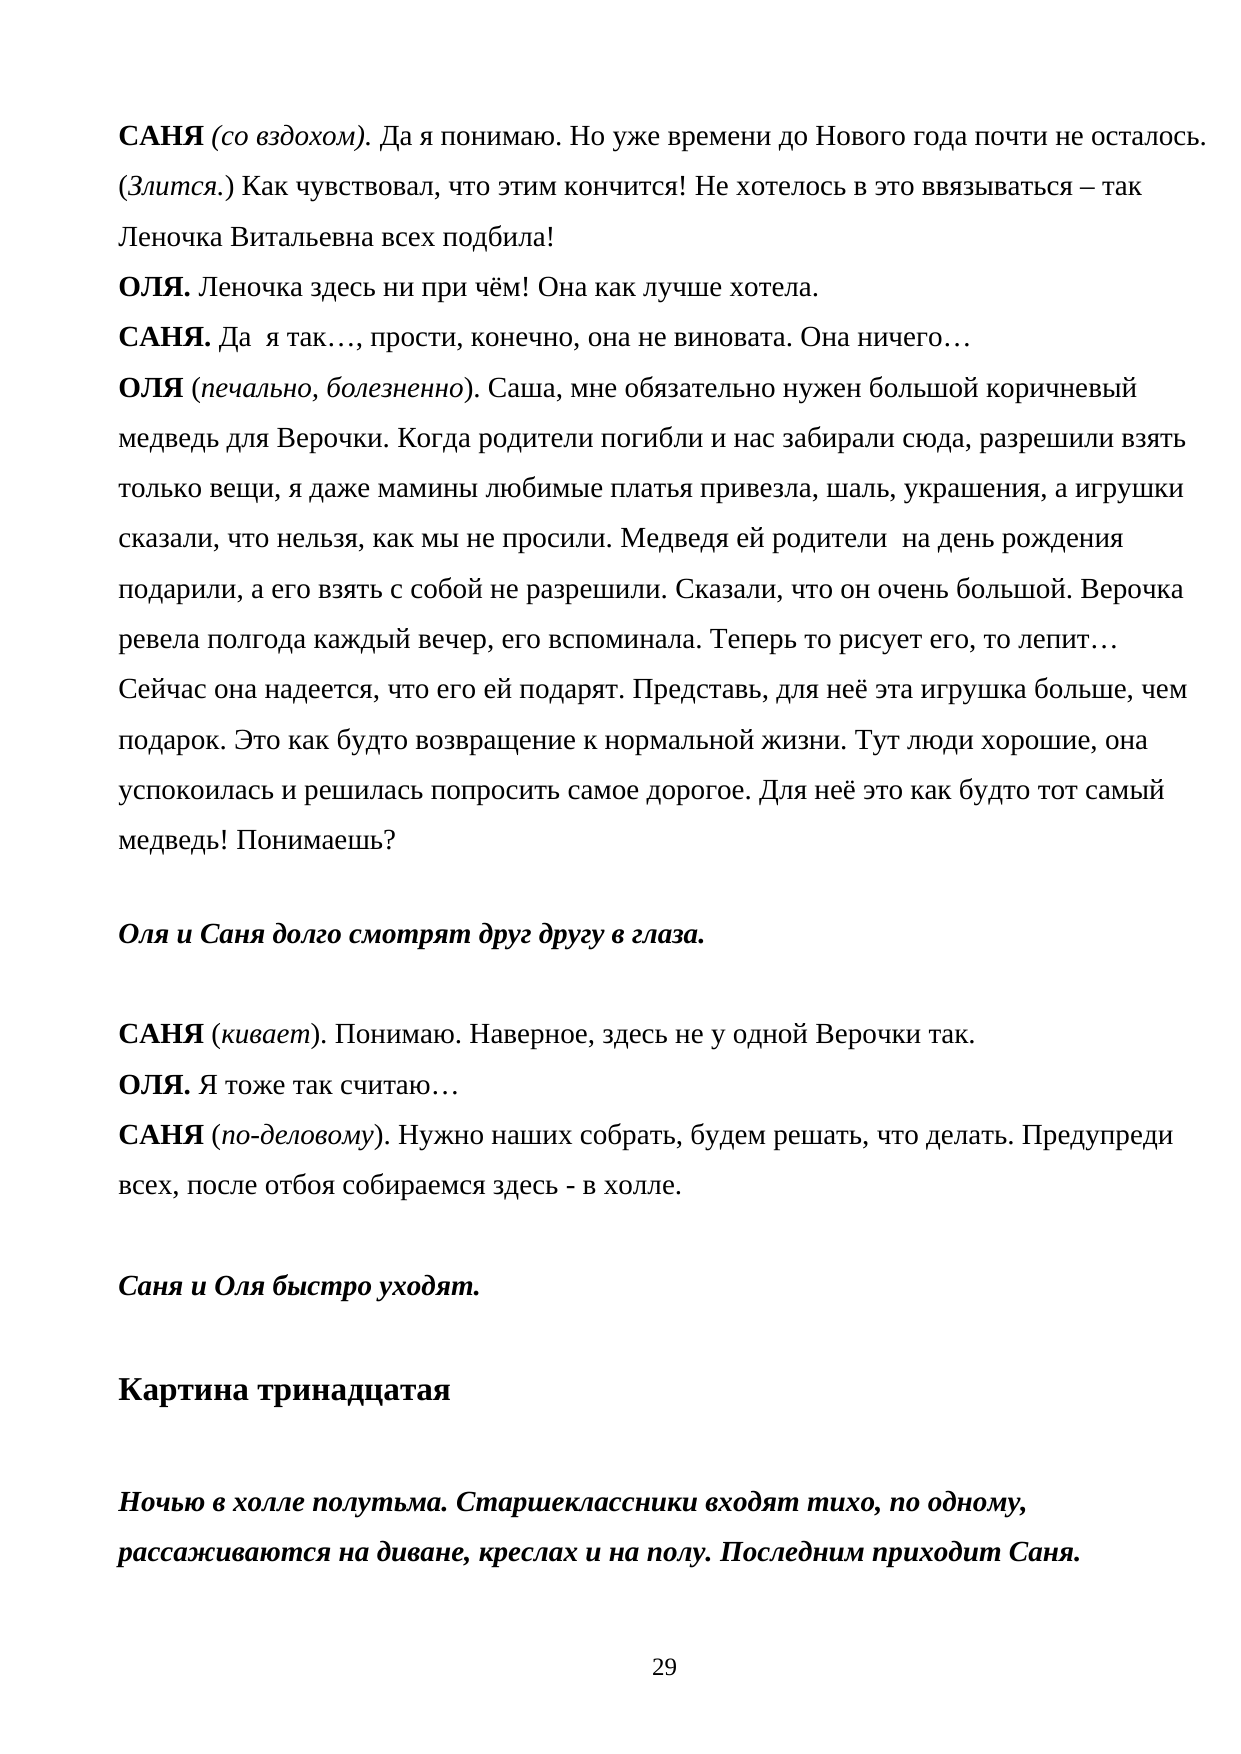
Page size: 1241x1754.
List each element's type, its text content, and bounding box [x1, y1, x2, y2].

text САНЯ (кивает). Понимаю. Наверное, здесь не у одной Верочки так. [118, 1017, 1211, 1050]
text ОЛЯ. Леночка здесь ни при чём! Она как лучше хотела. [118, 269, 1211, 303]
text Картина тринадцатая [118, 1369, 1211, 1407]
text САНЯ (со вздохом). Да я понимаю. Но уже времени до Нового года почти не осталось. (Злится.) Как чувствовал, что этим кончится! Не хотелось в это ввязываться – так Леночка Витальевна всех подбила! [118, 118, 1211, 252]
text Саня и Оля быстро уходят. [118, 1268, 1211, 1302]
text САНЯ (по-деловому). Нужно наших собрать, будем решать, что делать. Предупреди всех, после отбоя собираемся здесь - в холле. [118, 1117, 1211, 1201]
text Ночью в холле полутьма. Старшеклассники входят тихо, по одному, рассаживаются на диване, креслах и на полу. Последним приходит Саня. [118, 1484, 1211, 1568]
text Оля и Саня долго смотрят друг другу в глаза. [118, 916, 1211, 949]
text ОЛЯ (печально, болезненно). Саша, мне обязательно нужен большой коричневый медведь для Верочки. Когда родители погибли и нас забирали сюда, разрешили взять только вещи, я даже мамины любимые платья привезла, шаль, украшения, а игрушки сказали, что нельзя, как мы не просили. Медведя ей родители на день рождения подарили, а его взять с собой не разрешили. Сказали, что он очень большой. Верочка ревела полгода каждый вечер, его вспоминала. Теперь то рисует его, то лепит… Сейчас она надеется, что его ей подарят. Представь, для неё эта игрушка больше, чем подарок. Это как будто возвращение к нормальной жизни. Тут люди хорошие, она успокоилась и решилась попросить самое дорогое. Для неё это как будто тот самый медведь! Понимаешь? [118, 370, 1211, 856]
text ОЛЯ. Я тоже так считаю… [118, 1067, 1211, 1100]
text САНЯ. Да я так…, прости, конечно, она не виновата. Она ничего… [118, 319, 1211, 353]
